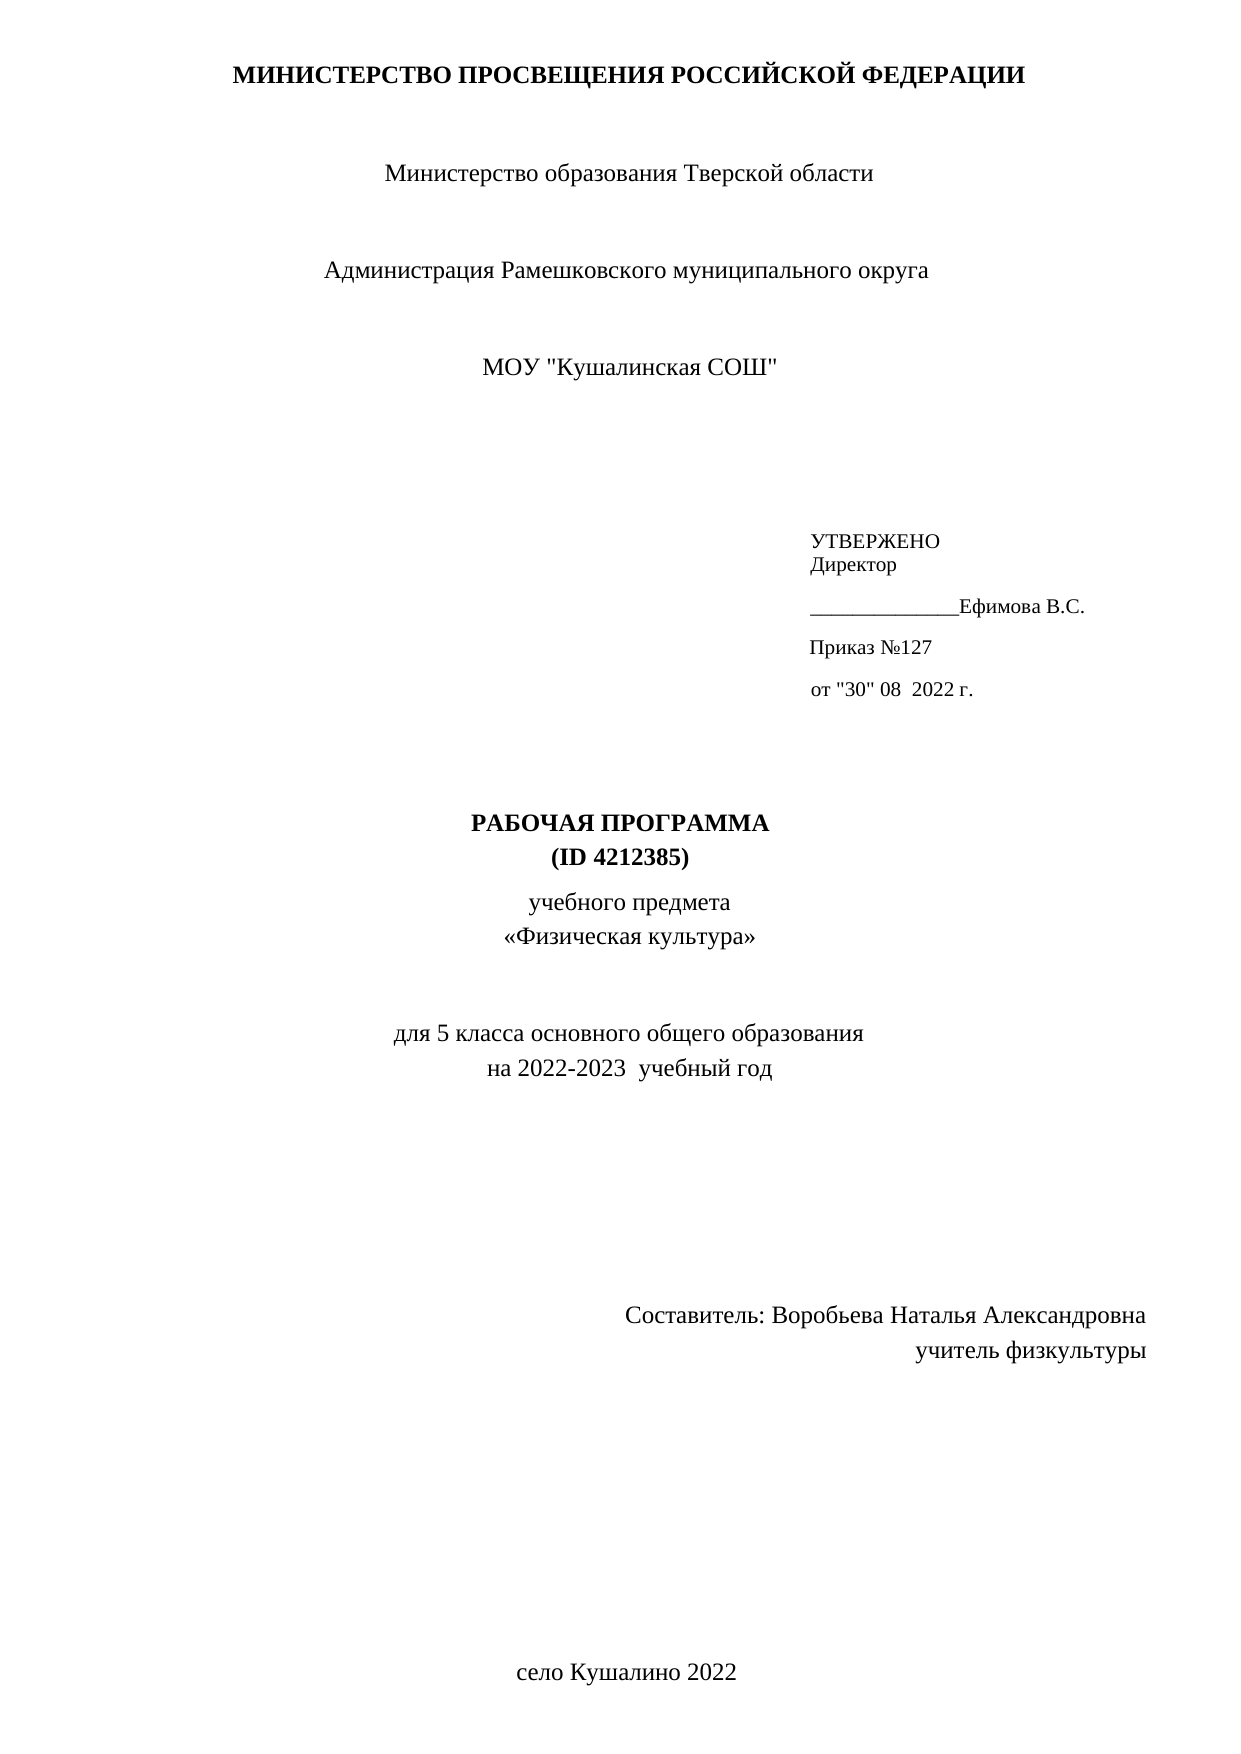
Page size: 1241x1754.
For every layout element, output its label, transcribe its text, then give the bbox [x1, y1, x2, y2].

text МИНИСТЕРСТВО ПРОСВЕЩЕНИЯ РОССИЙСКОЙ ФЕДЕРАЦИИ [232, 62, 1148, 89]
text УТВЕРЖЕНО [150, 530, 940, 553]
text Министерство образования Тверской области [384, 159, 1148, 186]
text ______________Ефимова В.С. [150, 595, 1085, 618]
text Составитель: Воробьева Наталья Александровна [150, 1302, 1146, 1329]
text Директор [150, 553, 897, 576]
text учебного предмета [150, 888, 731, 916]
text для 5 класса основного общего образования [394, 1020, 1148, 1047]
text учитель физкультуры [150, 1337, 1146, 1364]
text «Физическая культура» [150, 923, 756, 950]
text село Кушалино 2022 [150, 1659, 737, 1686]
text (ID 4212385) [150, 844, 689, 871]
text МОУ "Кушалинская СОШ" [150, 353, 777, 381]
text Администрация Рамешковского муниципального округа [324, 256, 1148, 283]
text Приказ №127 [150, 637, 932, 659]
text РАБОЧАЯ ПРОГРАММА [150, 809, 769, 837]
text от "30" 08 2022 г. [150, 678, 973, 701]
text на 2022-2023 учебный год [150, 1055, 772, 1082]
